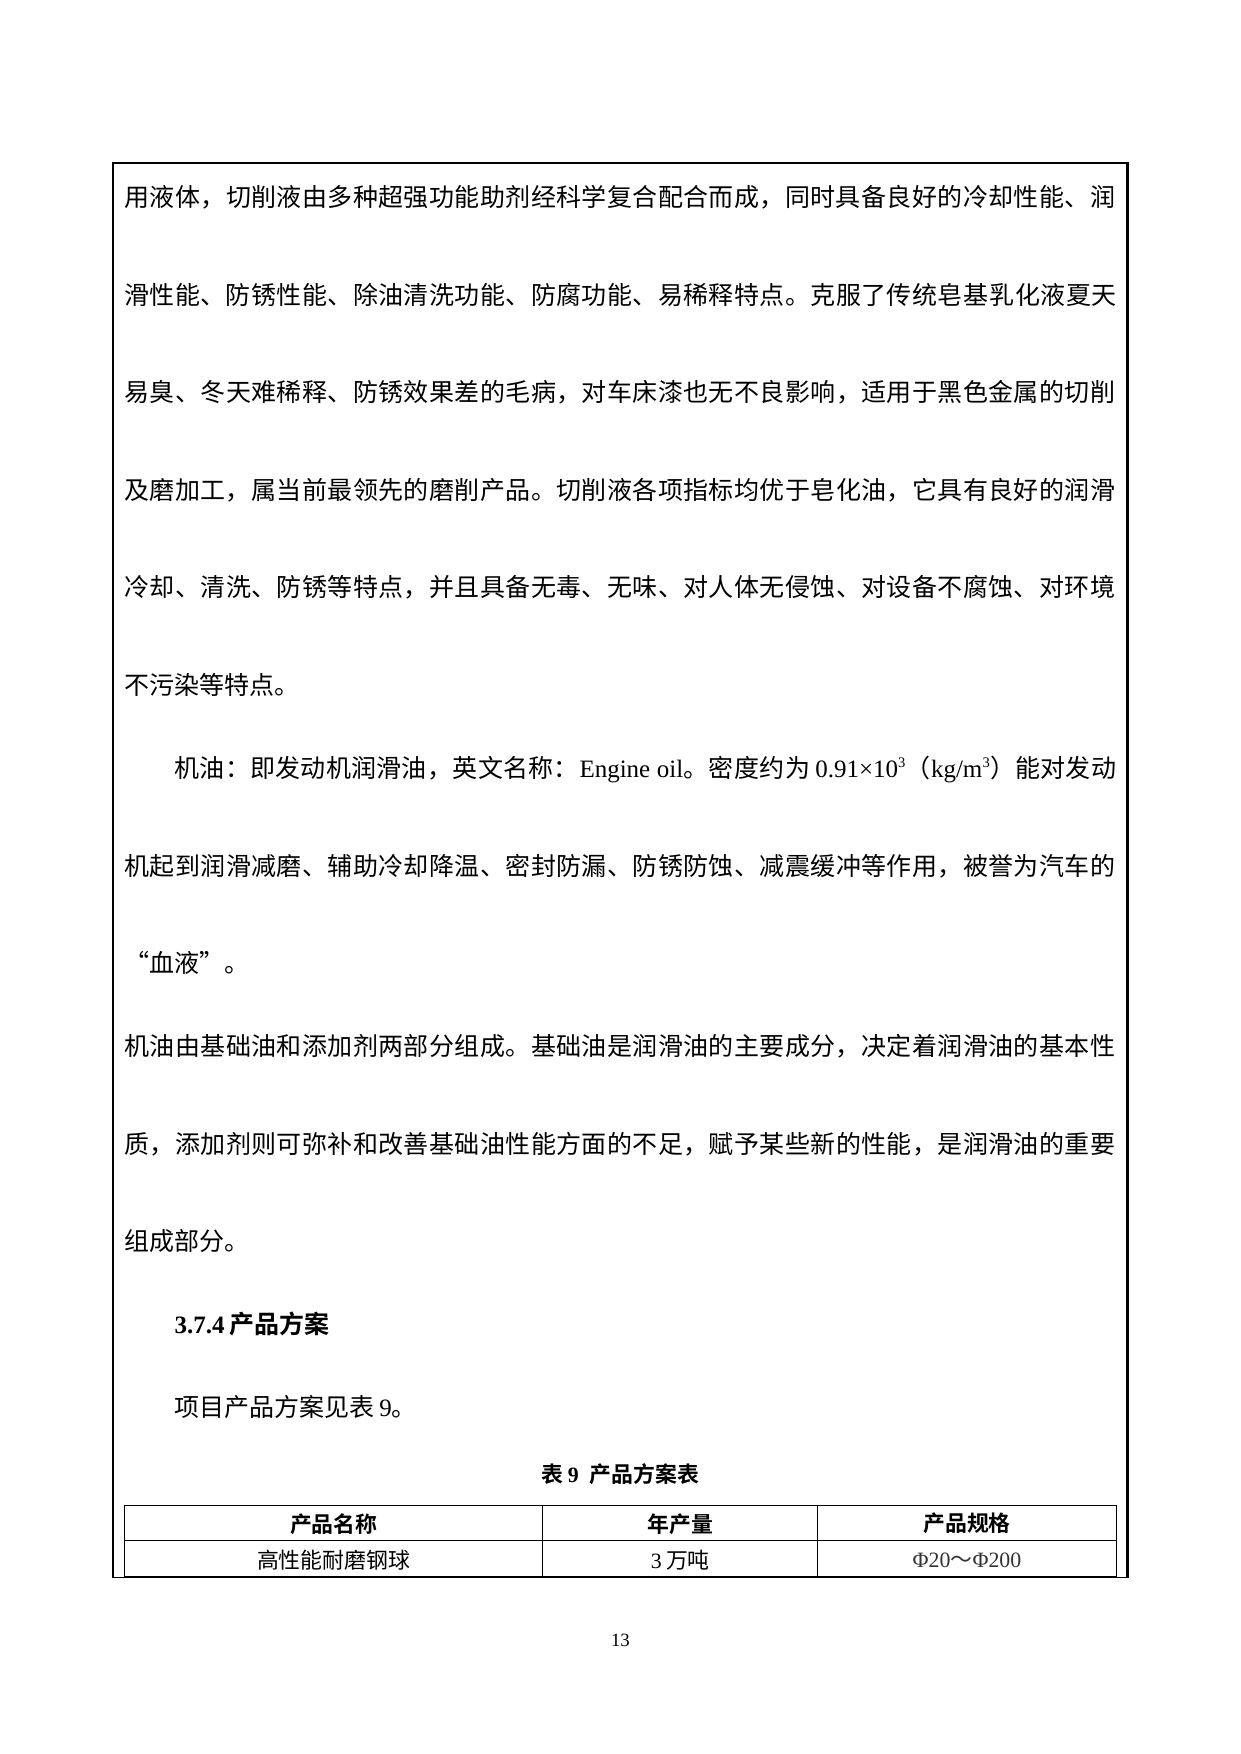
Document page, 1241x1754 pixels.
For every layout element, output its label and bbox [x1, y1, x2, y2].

table_cell [114, 164, 1126, 1577]
